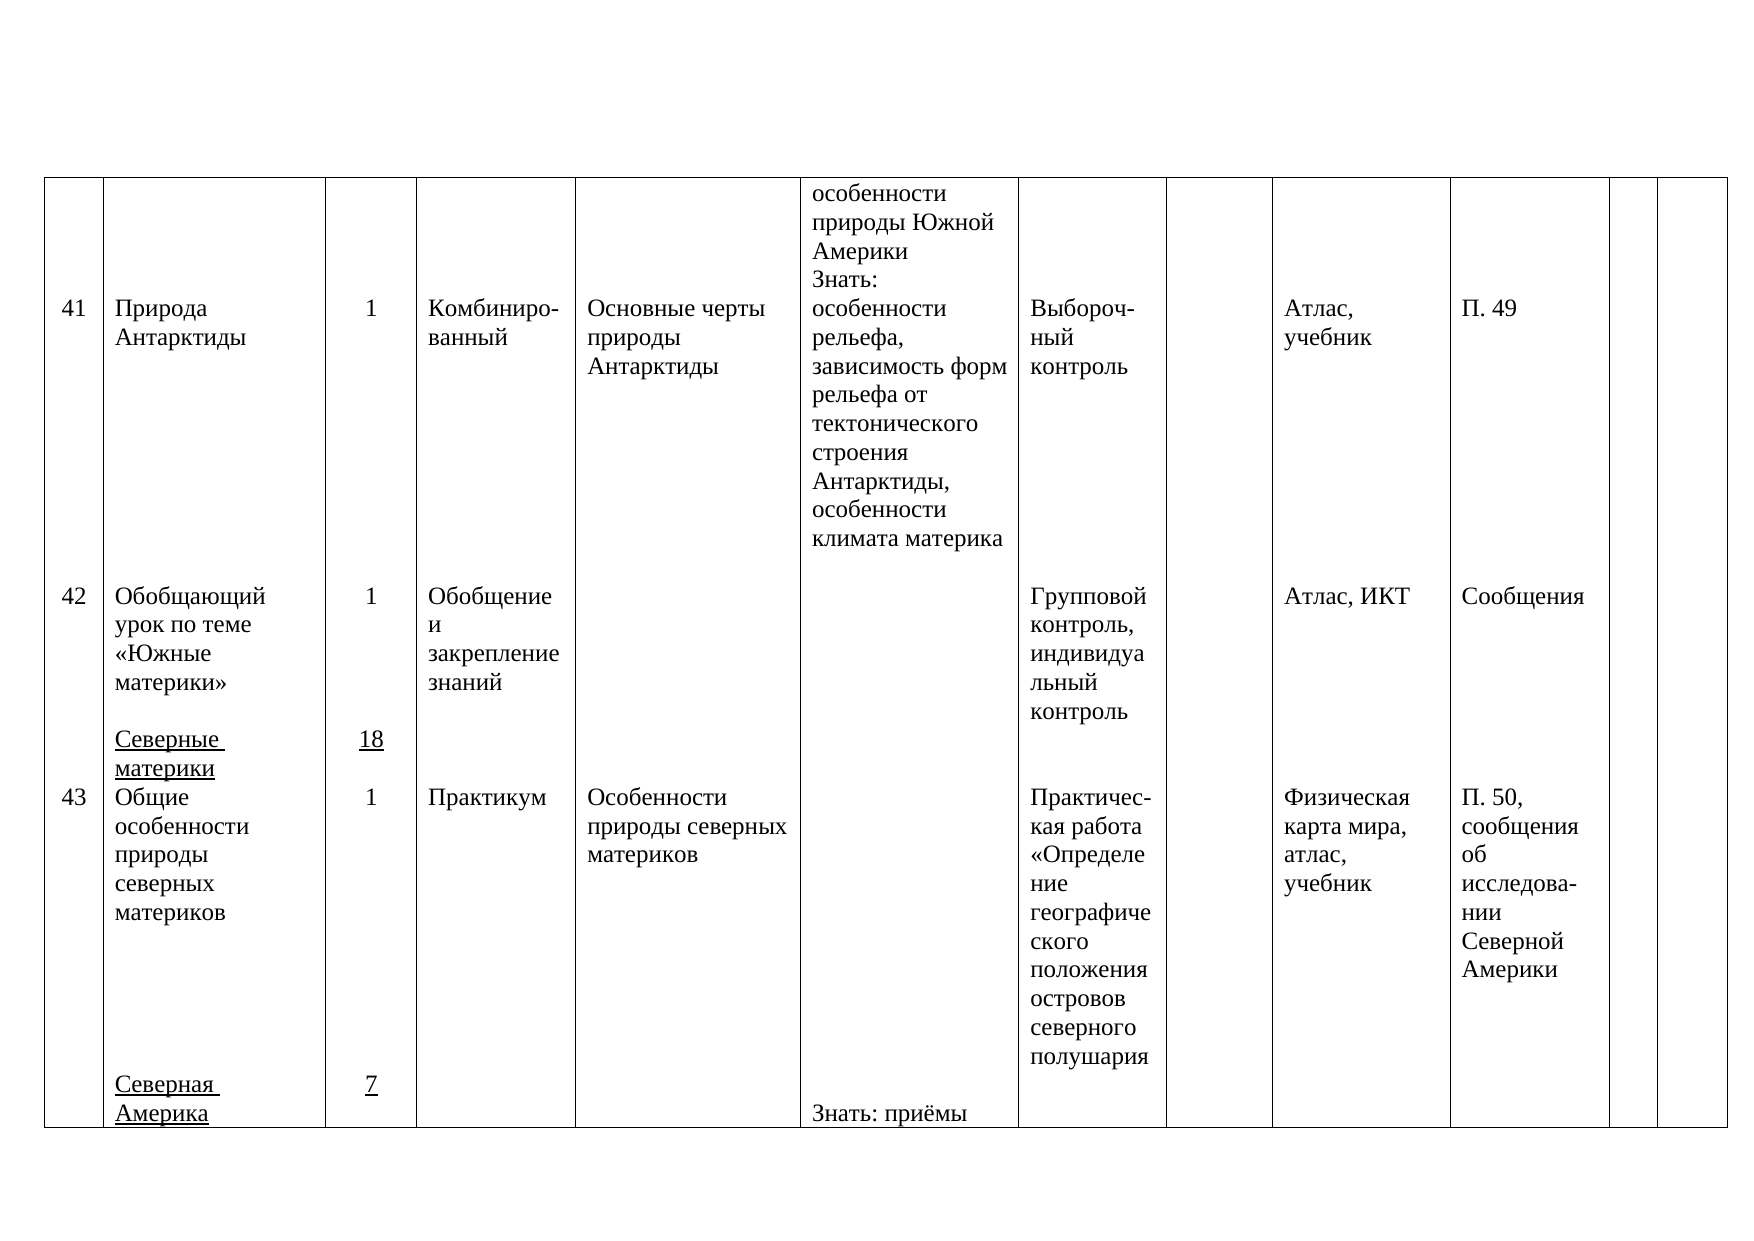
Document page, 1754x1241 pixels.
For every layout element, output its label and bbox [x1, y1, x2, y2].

table_cell [1273, 178, 1450, 1127]
table_cell [1658, 178, 1727, 1127]
table_cell [326, 178, 416, 1127]
table_cell [1451, 178, 1609, 1127]
table_cell [1167, 178, 1272, 1127]
table_cell [45, 178, 103, 1127]
table_cell [801, 178, 1018, 1127]
table_cell [417, 178, 575, 1127]
table_cell [104, 178, 325, 1127]
table_cell [1019, 178, 1166, 1127]
table_cell [576, 178, 800, 1127]
table_cell [1610, 178, 1657, 1127]
